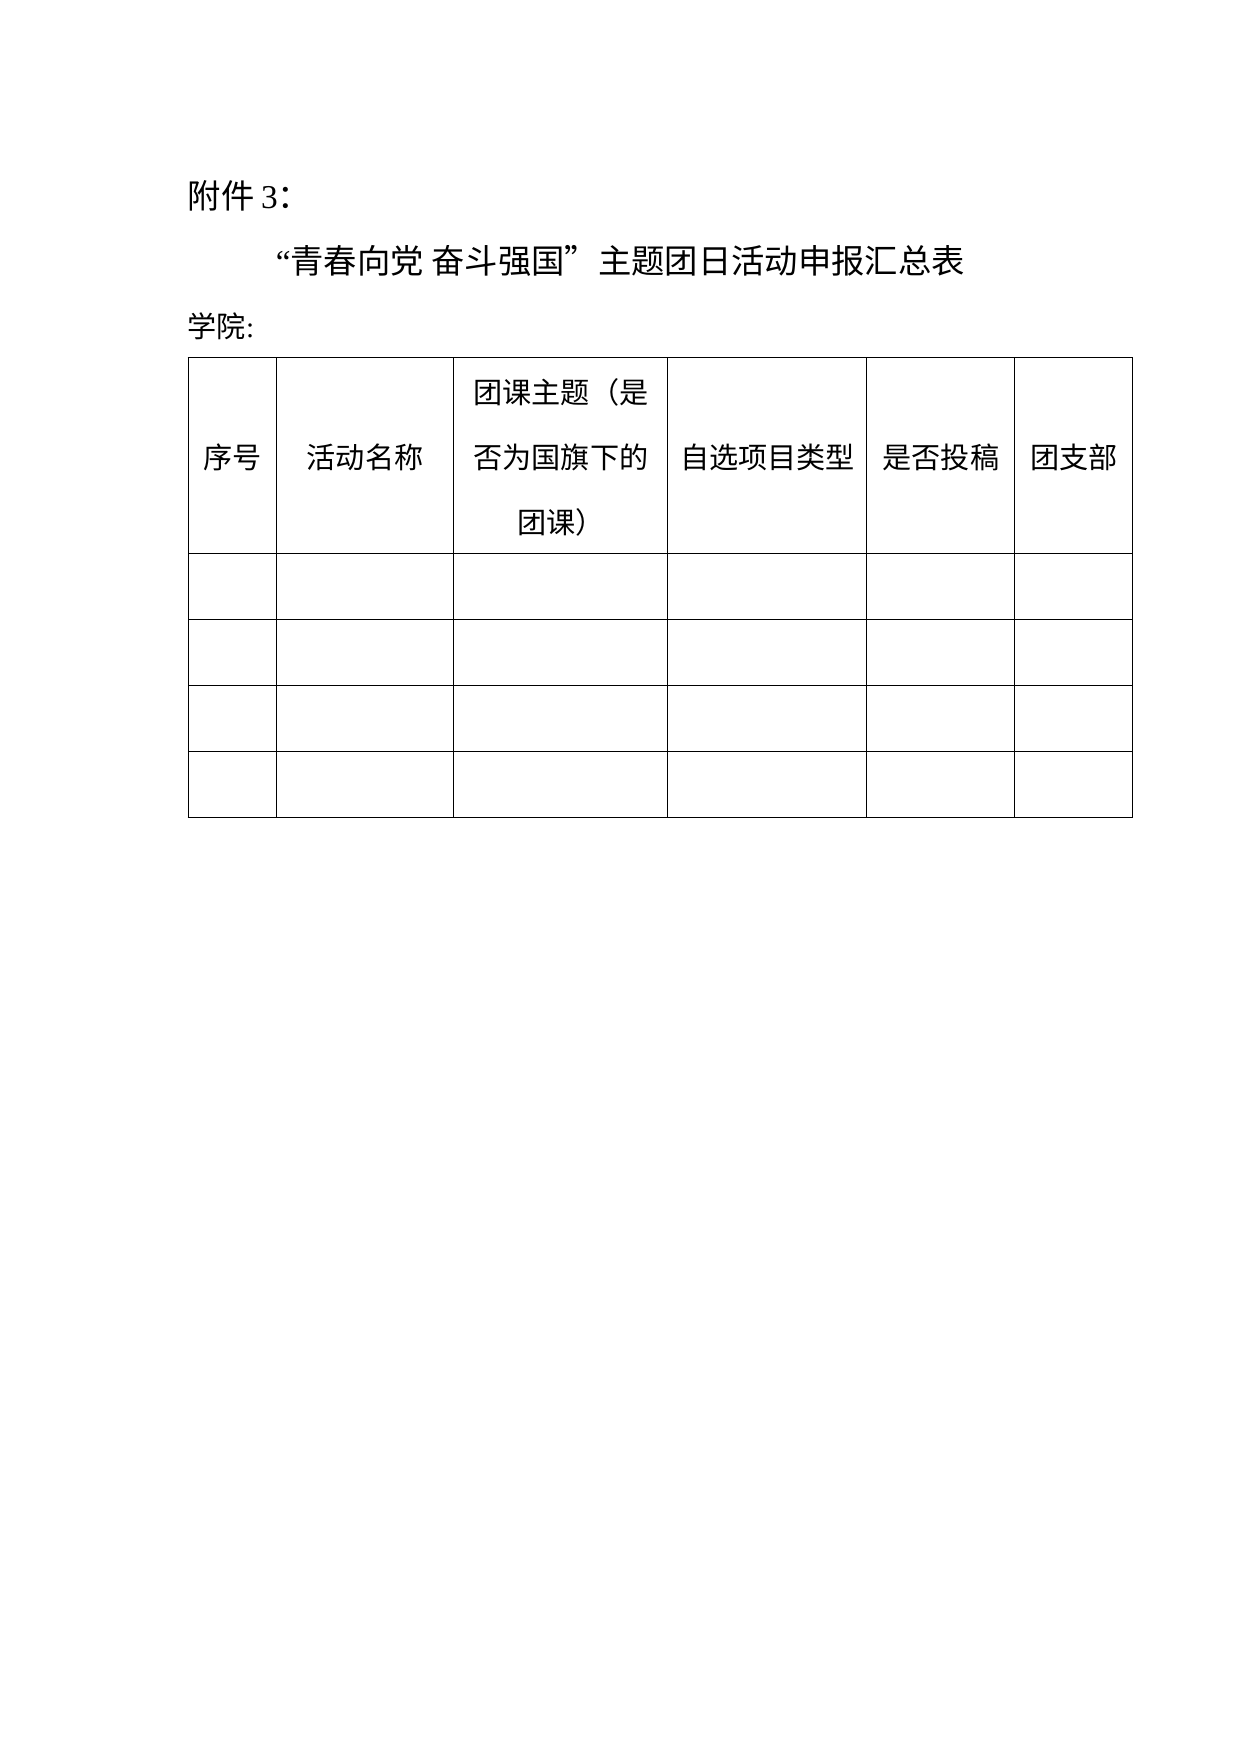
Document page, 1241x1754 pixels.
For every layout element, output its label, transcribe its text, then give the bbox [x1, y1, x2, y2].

table_cell [1015, 554, 1132, 619]
table_header 自选项目类型 [668, 358, 866, 553]
table_cell [277, 554, 453, 619]
table_cell [454, 554, 667, 619]
table_cell [867, 686, 1014, 751]
table_cell [1015, 752, 1132, 817]
table_cell [277, 686, 453, 751]
table_cell [867, 554, 1014, 619]
table_cell [1015, 686, 1132, 751]
table_cell [454, 686, 667, 751]
table_cell [189, 554, 276, 619]
table_header 序号 [189, 358, 276, 553]
table_cell [277, 752, 453, 817]
table_cell [454, 620, 667, 685]
text 附件3： [187, 162, 1053, 227]
table_cell [867, 752, 1014, 817]
text “青春向党 奋斗强国”主题团日活动申报汇总表 [187, 227, 1053, 292]
table_cell [867, 620, 1014, 685]
table_cell [668, 620, 866, 685]
table_cell [189, 752, 276, 817]
table_cell [277, 620, 453, 685]
table_header 是否投稿 [867, 358, 1014, 553]
table_header 团支部 [1015, 358, 1132, 553]
table_cell [1015, 620, 1132, 685]
table_header 活动名称 [277, 358, 453, 553]
table_cell [454, 752, 667, 817]
table_cell [189, 686, 276, 751]
table_header 团课主题（是否为国旗下的团课） [454, 358, 667, 553]
table_cell [189, 620, 276, 685]
table_cell [668, 554, 866, 619]
table_cell [668, 686, 866, 751]
text 学院: [187, 292, 1053, 357]
table_cell [668, 752, 866, 817]
